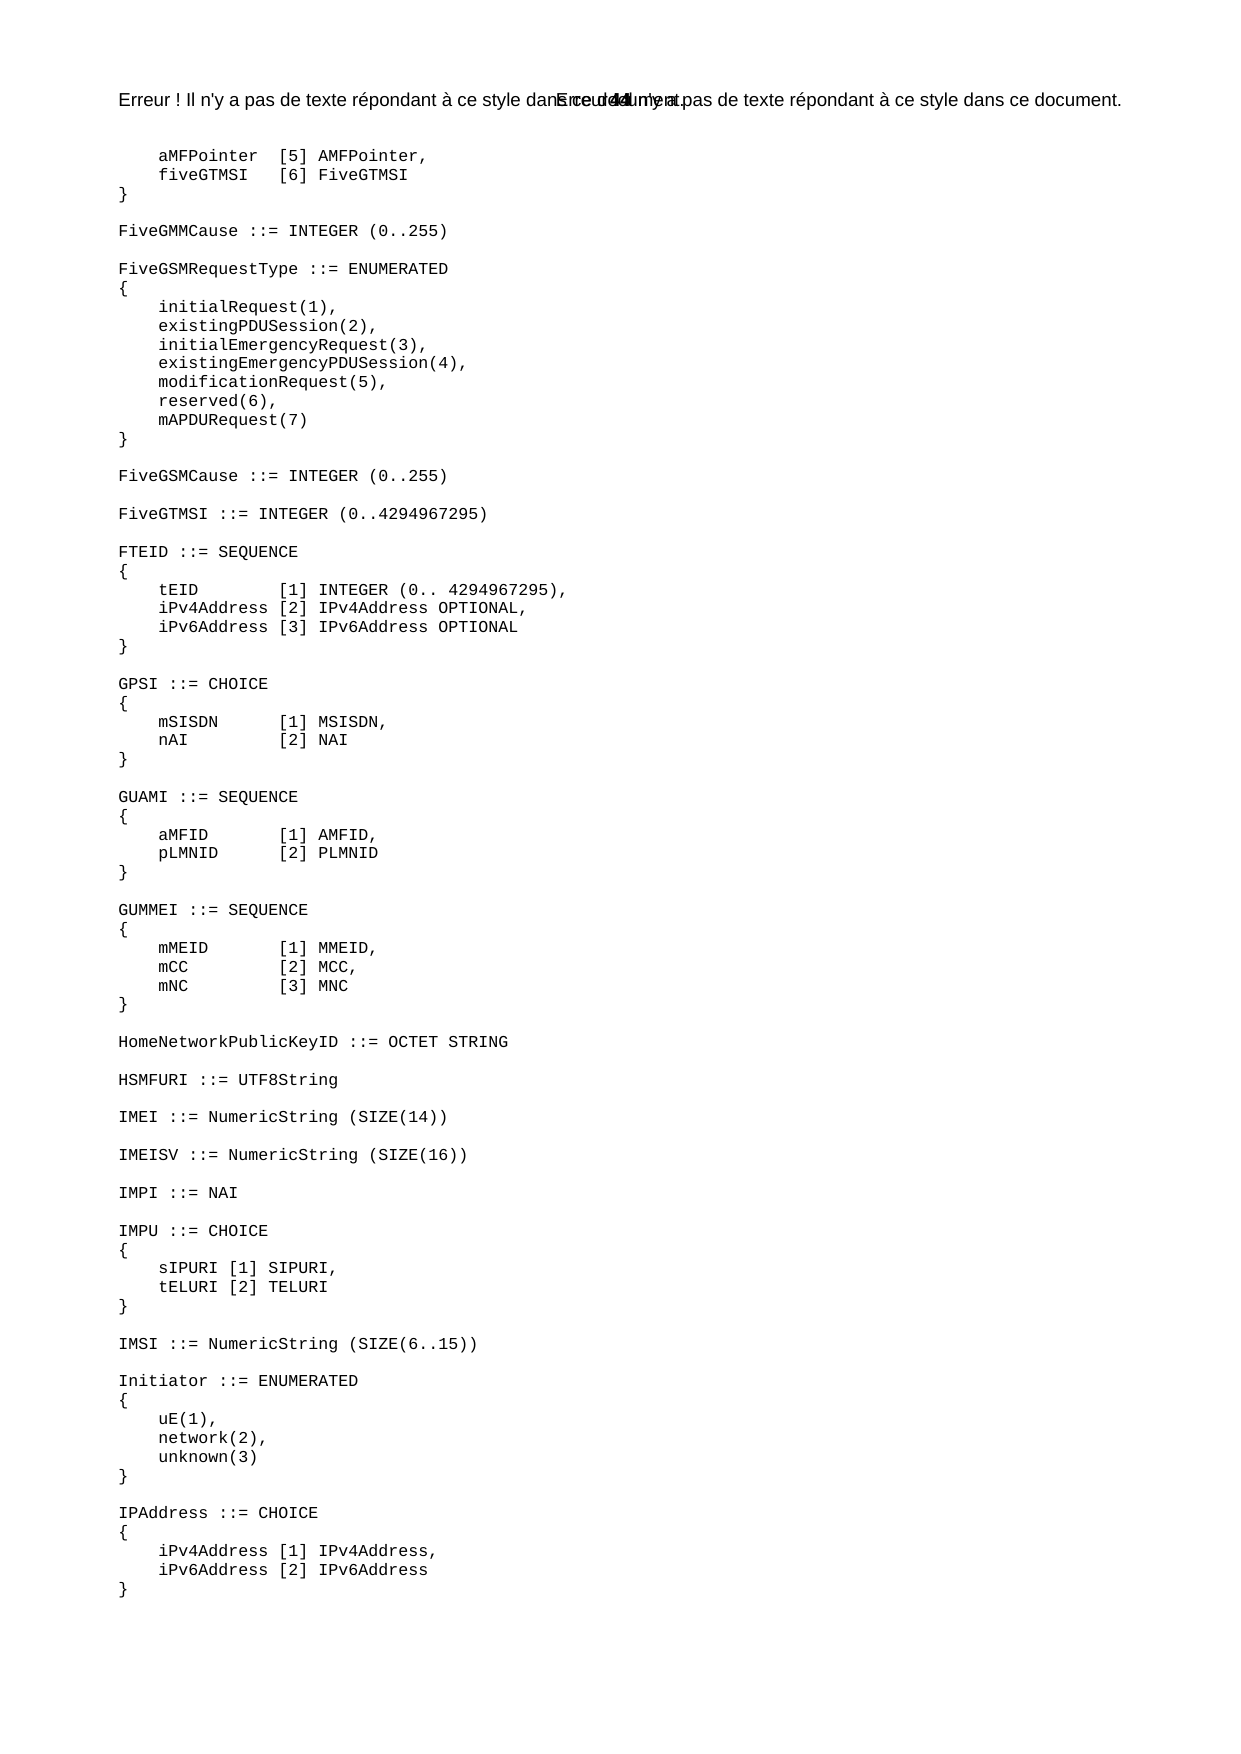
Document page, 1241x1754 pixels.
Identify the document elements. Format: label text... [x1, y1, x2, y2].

text iPv6Address [3] IPv6Address OPTIONAL [118, 619, 1122, 638]
text FiveGMMCause ::= INTEGER (0..255) [118, 223, 1122, 242]
text mNC [3] MNC [118, 977, 1122, 996]
text IMPU ::= CHOICE [118, 1222, 1122, 1241]
text } [118, 1467, 1122, 1486]
text aMFPointer [5] AMFPointer, [118, 147, 1122, 166]
text mSISDN [1] MSISDN, [118, 713, 1122, 732]
text FTEID ::= SEQUENCE [118, 543, 1122, 562]
text } [118, 638, 1122, 657]
text initialRequest(1), [118, 298, 1122, 317]
text pLMNID [2] PLMNID [118, 845, 1122, 864]
text mMEID [1] MMEID, [118, 939, 1122, 958]
text IMEISV ::= NumericString (SIZE(16)) [118, 1147, 1122, 1166]
text HomeNetworkPublicKeyID ::= OCTET STRING [118, 1034, 1122, 1052]
text } [118, 996, 1122, 1015]
text IPAddress ::= CHOICE [118, 1505, 1122, 1524]
text { [118, 1241, 1122, 1260]
text } [118, 1580, 1122, 1599]
text { [118, 562, 1122, 581]
text fiveGTMSI [6] FiveGTMSI [118, 166, 1122, 185]
text reserved(6), [118, 393, 1122, 411]
text unknown(3) [118, 1448, 1122, 1467]
text { [118, 694, 1122, 713]
text } [118, 864, 1122, 883]
text FiveGSMCause ::= INTEGER (0..255) [118, 468, 1122, 487]
text network(2), [118, 1429, 1122, 1448]
text { [118, 807, 1122, 826]
text } [118, 185, 1122, 204]
text tELURI [2] TELURI [118, 1279, 1122, 1298]
text IMSI ::= NumericString (SIZE(6..15)) [118, 1335, 1122, 1354]
text iPv6Address [2] IPv6Address [118, 1562, 1122, 1580]
text Initiator ::= ENUMERATED [118, 1373, 1122, 1392]
text mAPDURequest(7) [118, 411, 1122, 430]
text { [118, 1392, 1122, 1411]
text tEID [1] INTEGER (0.. 4294967295), [118, 581, 1122, 600]
text GPSI ::= CHOICE [118, 675, 1122, 694]
text HSMFURI ::= UTF8String [118, 1071, 1122, 1090]
text { [118, 279, 1122, 298]
text iPv4Address [1] IPv4Address, [118, 1543, 1122, 1562]
text sIPURI [1] SIPURI, [118, 1260, 1122, 1279]
text uE(1), [118, 1411, 1122, 1429]
text } [118, 751, 1122, 770]
text GUMMEI ::= SEQUENCE [118, 902, 1122, 921]
text { [118, 921, 1122, 939]
text existingPDUSession(2), [118, 317, 1122, 336]
text GUAMI ::= SEQUENCE [118, 788, 1122, 807]
text FiveGSMRequestType ::= ENUMERATED [118, 261, 1122, 279]
text } [118, 430, 1122, 449]
text nAI [2] NAI [118, 732, 1122, 751]
text FiveGTMSI ::= INTEGER (0..4294967295) [118, 506, 1122, 524]
text } [118, 1298, 1122, 1316]
text existingEmergencyPDUSession(4), [118, 355, 1122, 374]
text { [118, 1524, 1122, 1543]
text modificationRequest(5), [118, 374, 1122, 393]
text IMPI ::= NAI [118, 1184, 1122, 1203]
text iPv4Address [2] IPv4Address OPTIONAL, [118, 600, 1122, 619]
text aMFID [1] AMFID, [118, 826, 1122, 845]
text mCC [2] MCC, [118, 958, 1122, 977]
text initialEmergencyRequest(3), [118, 336, 1122, 355]
text IMEI ::= NumericString (SIZE(14)) [118, 1109, 1122, 1128]
